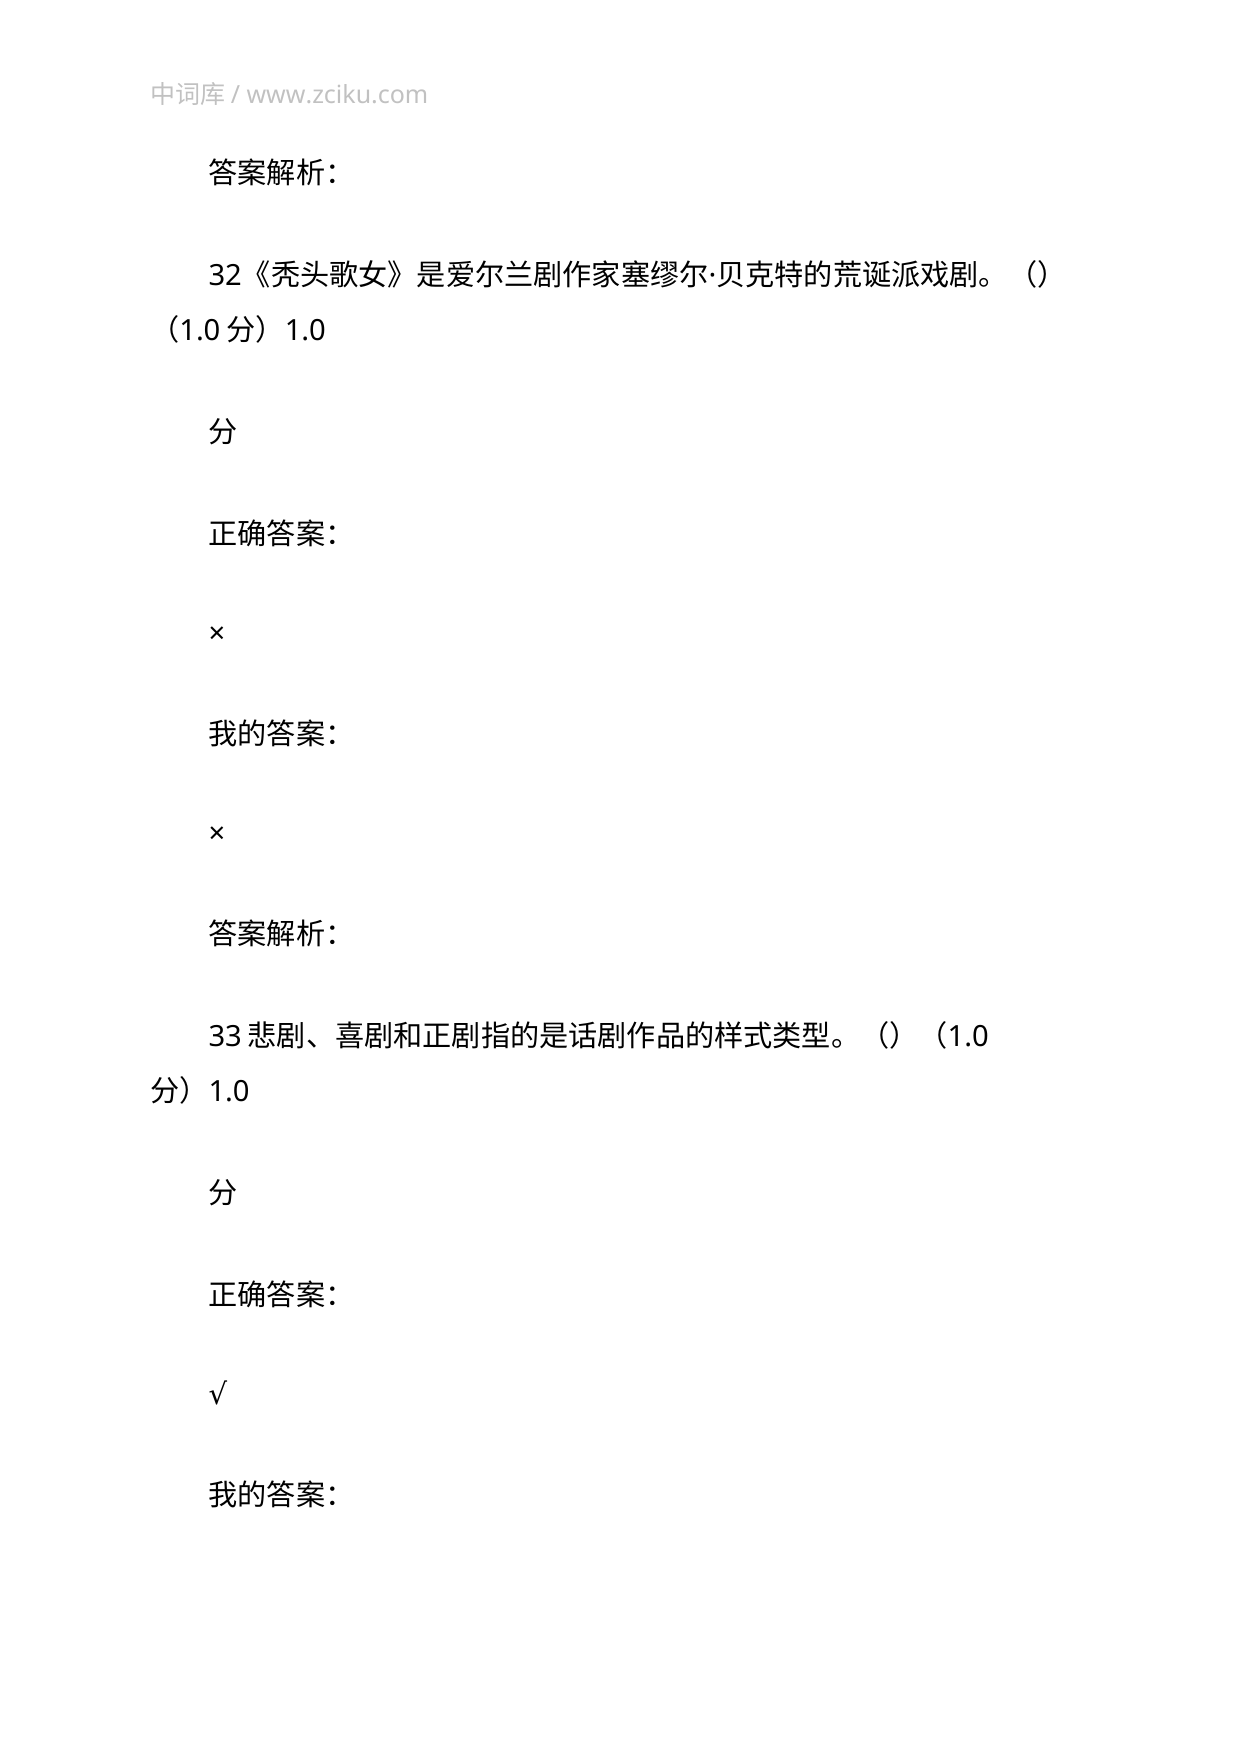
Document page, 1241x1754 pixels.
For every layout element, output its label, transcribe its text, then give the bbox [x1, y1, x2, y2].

text × [150, 812, 1090, 852]
text 我的答案： [150, 711, 1090, 753]
text 我的答案： [150, 1472, 1090, 1514]
text 答案解析： [150, 150, 1090, 192]
text 正确答案： [150, 511, 1090, 553]
text 答案解析： [150, 911, 1090, 953]
text 33悲剧、喜剧和正剧指的是话剧作品的样式类型。（）（1.0分）1.0 [150, 1013, 1090, 1110]
text 分 [150, 409, 1090, 451]
text 正确答案： [150, 1271, 1090, 1314]
text √ [150, 1373, 1090, 1413]
text 分 [150, 1170, 1090, 1212]
text × [150, 612, 1090, 652]
text 32《秃头歌女》是爱尔兰剧作家塞缪尔·贝克特的荒诞派戏剧。（）（1.0分）1.0 [150, 252, 1090, 349]
